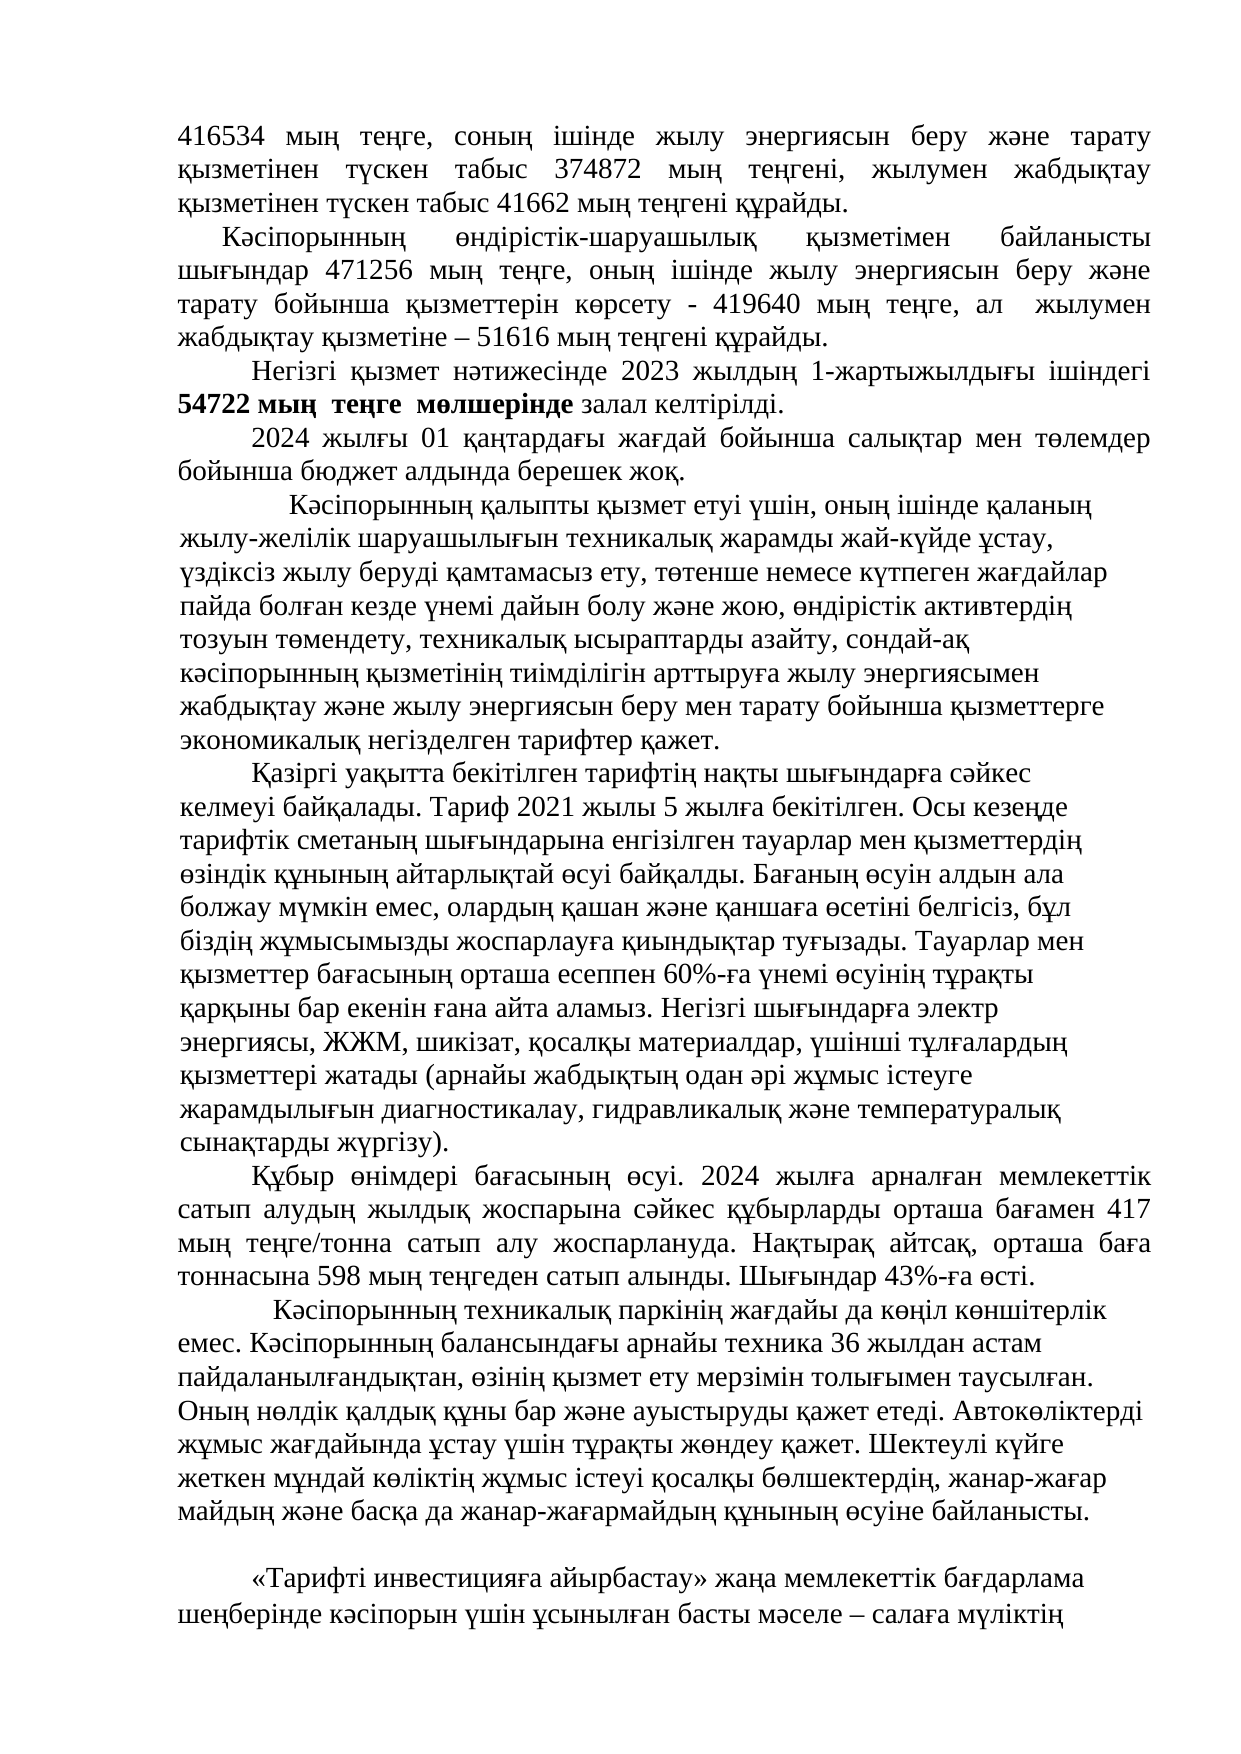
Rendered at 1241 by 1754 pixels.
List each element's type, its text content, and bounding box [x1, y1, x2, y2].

text Кәсіпорынның қалыпты қызмет етуі үшін, оның ішінде қаланың жылу-желілік шаруашылығын техникалық жарамды жай-күйде ұстау, үздіксіз жылу беруді қамтамасыз ету, төтенше немесе күтпеген жағдайлар пайда болған кезде үнемі дайын болу және жою, өндірістік активтердің тозуын төмендету, техникалық ысыраптарды азайту, сондай-ақ кәсіпорынның қызметінің тиімділігін арттыруға жылу энергиясымен жабдықтау және жылу энергиясын беру мен тарату бойынша қызметтерге экономикалық негізделген тарифтер қажет. Қазіргі уақытта бекітілген тарифтің нақты шығындарға сәйкес келмеуі байқалады. Тариф 2021 жылы 5 жылға бекітілген. Осы кезеңде тарифтік сметаның шығындарына енгізілген тауарлар мен қызметтердің өзіндік құнының айтарлықтай өсуі байқалды. Бағаның өсуін алдын ала болжау мүмкін емес, олардың қашан және қаншаға өсетіні белгісіз, бұл біздің жұмысымызды жоспарлауға қиындықтар туғызады. Тауарлар мен қызметтер бағасының орташа есеппен 60%-ға үнемі өсуінің тұрақты қарқыны бар екенін ғана айта аламыз. Негізгі шығындарға электр энергиясы, ЖЖМ, шикізат, қосалқы материалдар, үшінші тұлғалардың қызметтері жатады (арнайы жабдықтың одан әрі жұмыс істеуге жарамдылығын диагностикалау, гидравликалық және температуралық сынақтарды жүргізу). [179, 487, 1120, 1158]
text 2024 жылғы 01 қаңтардағы жағдай бойынша салықтар мен төлемдер бойынша бюджет алдында берешек жоқ. [177, 420, 1152, 487]
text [177, 1560, 1152, 1629]
text Негізгі қызмет нәтижесінде 2023 жылдың 1-жартыжылдығы ішіндегі 54722 мың теңге мөлшерінде залал келтірілді. [177, 353, 1152, 420]
text Кәсіпорынның техникалық паркінің жағдайы да көңіл көншітерлік емес. Кәсіпорынның балансындағы арнайы техника 36 жылдан астам пайдаланылғандықтан, өзінің қызмет ету мерзімін толығымен таусылған. Оның нөлдік қалдық құны бар және ауыстыруды қажет етеді. Автокөліктерді жұмыс жағдайында ұстау үшін тұрақты жөндеу қажет. Шектеулі күйге жеткен мұндай көліктің жұмыс істеуі қосалқы бөлшектердің, жанар-жағар майдың және басқа да жанар-жағармайдың құнының өсуіне байланысты. [177, 1292, 1152, 1527]
text 416534 мың теңге, соның ішінде жылу энергиясын беру және тарату қызметінен түскен табыс 374872 мың теңгені, жылумен жабдықтау қызметінен түскен табыс 41662 мың теңгені құрайды. [177, 118, 1152, 219]
text Құбыр өнімдері бағасының өсуі. 2024 жылға арналған мемлекеттік сатып алудың жылдық жоспарына сәйкес құбырларды орташа бағамен 417 мың теңге/тонна сатып алу жоспарлануда. Нақтырақ айтсақ, орташа баға тоннасына 598 мың теңгеден сатып алынды. Шығындар 43%-ға өсті. [177, 1158, 1152, 1292]
text Кәсіпорынның өндірістік-шаруашылық қызметімен байланысты шығындар 471256 мың теңге, оның ішінде жылу энергиясын беру және тарату бойынша қызметтерін көрсету - 419640 мың теңге, ал жылумен жабдықтау қызметіне – 51616 мың теңгені құрайды. [177, 219, 1152, 353]
